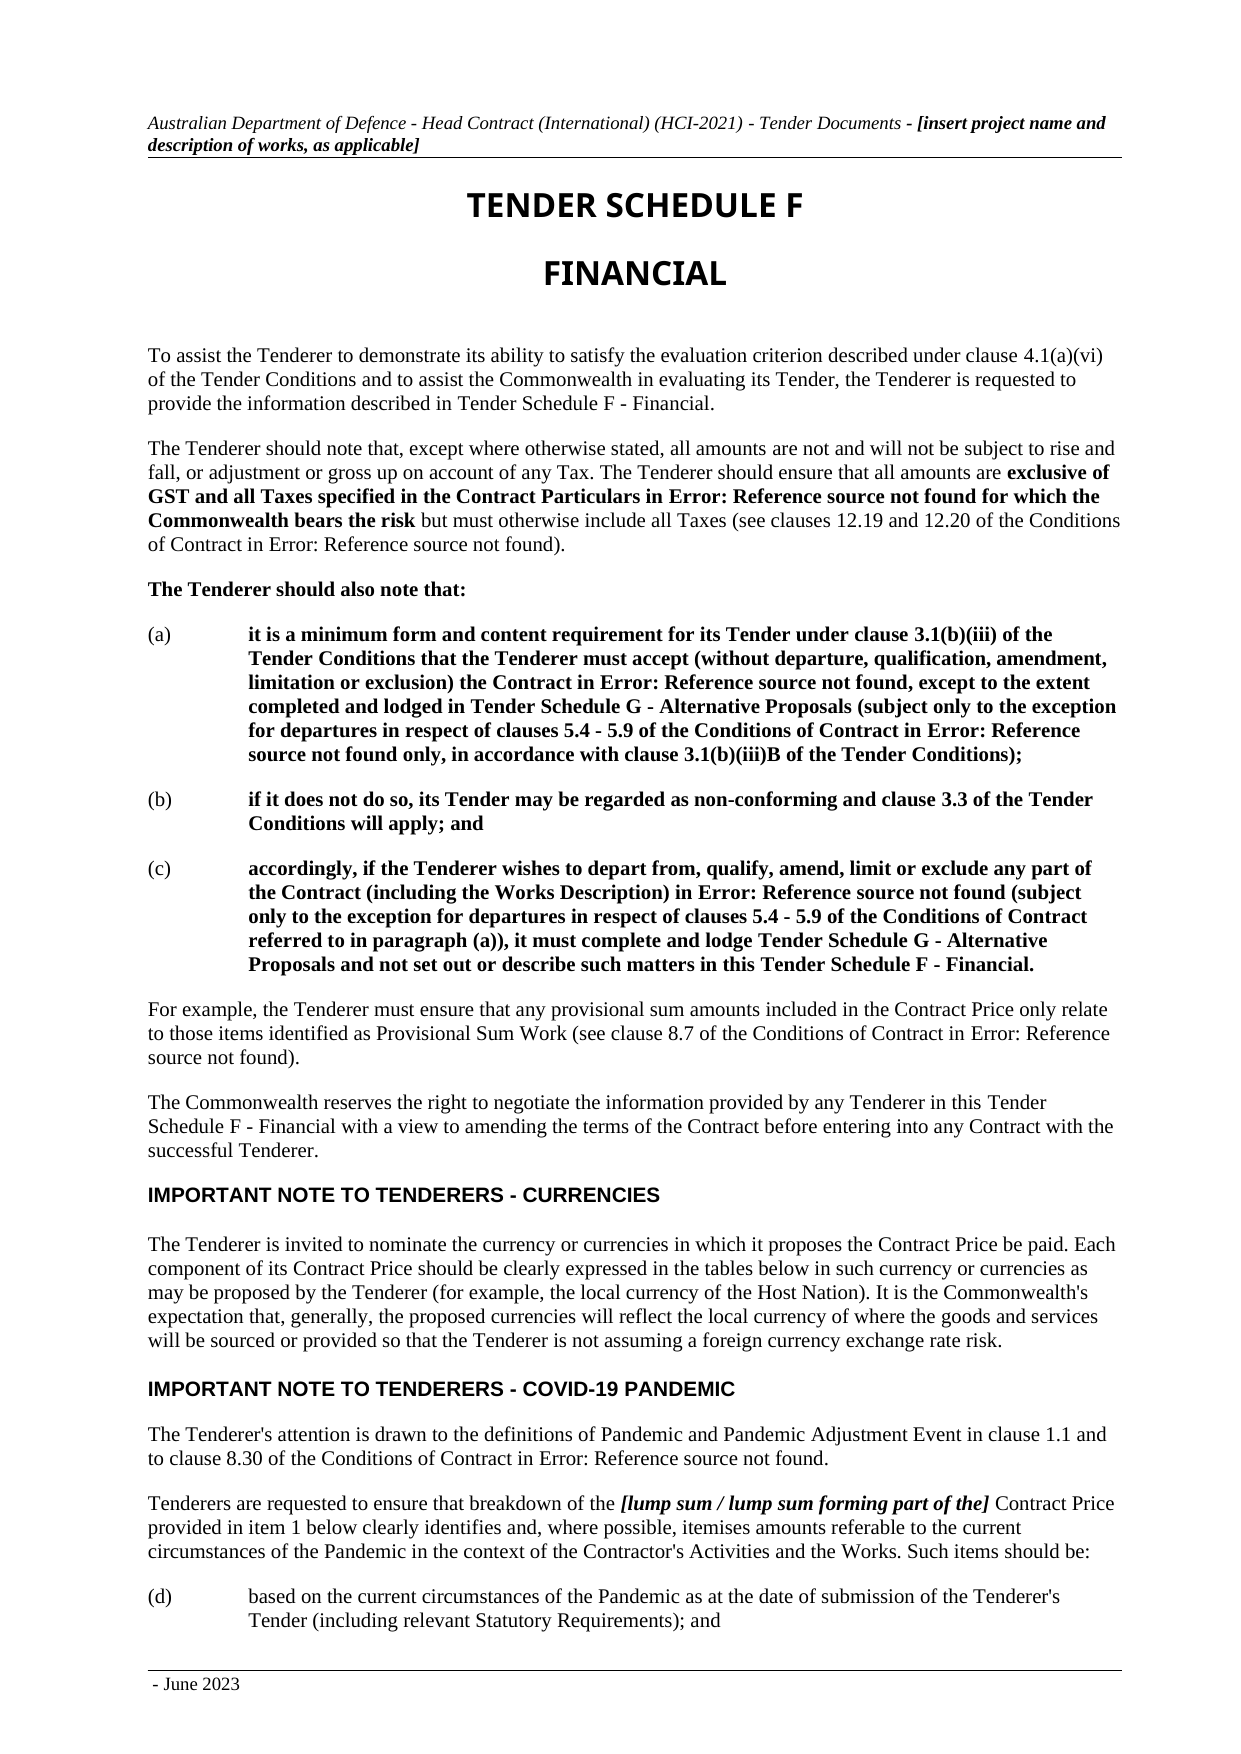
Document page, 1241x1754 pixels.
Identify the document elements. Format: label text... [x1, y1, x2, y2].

subtitle Financial [148, 181, 1122, 295]
text The Tenderer is invited to nominate the currency or currencies in which it proposes the Contract Price be paid. Each component of its Contract Price should be clearly expressed in the tables below in such currency or currencies as may be proposed by the Tenderer (for example, the local currency of the Host Nation). It is the Commonwealth's expectation that, generally, the proposed currencies will reflect the local currency of where the goods and services will be sourced or provided so that the Tenderer is not assuming a foreign currency exchange rate risk. [148, 1232, 1122, 1352]
text The Tenderer should also note that: [148, 577, 1122, 601]
text IMPORTANT NOTE TO TENDERERS - CURRENCIES [148, 1183, 1122, 1207]
text The Tenderer should note that, except where otherwise stated, all amounts are not and will not be subject to rise and fall, or adjustment or gross up on account of any Tax. The Tenderer should ensure that all amounts are exclusive of GST and all Taxes specified in the Contract Particulars in Part 5 for which the Commonwealth bears the risk but must otherwise include all Taxes (see clauses 12.19 and 12.20 of the Conditions of Contract in Part 5). [148, 436, 1122, 556]
subtitle based on the current circumstances of the Pandemic as at the date of submission of the Tenderer's Tender (including relevant Statutory Requirements); and [148, 1584, 1122, 1632]
text IMPORTANT NOTE TO TENDERERS - COVID-19 PANDEMIC [148, 1377, 1122, 1401]
text To assist the Tenderer to demonstrate its ability to satisfy the evaluation criterion described under clause 4(a)(vi) of the Tender Conditions and to assist the Commonwealth in evaluating its Tender, the Tenderer is requested to provide the information described in Tender Schedule F - Financial. [148, 343, 1122, 415]
text For example, the Tenderer must ensure that any provisional sum amounts included in the Contract Price only relate to those items identified as Provisional Sum Work (see clause 8.7 of the Conditions of Contract in Part 5). [148, 997, 1122, 1069]
text Tenderers are requested to ensure that breakdown of the [lump sum / lump sum forming part of the] Contract Price provided in item 1 below clearly identifies and, where possible, itemises amounts referable to the current circumstances of the Pandemic in the context of the Contractor's Activities and the Works. Such items should be: [148, 1491, 1122, 1563]
text The Tenderer's attention is drawn to the definitions of Pandemic and Pandemic Adjustment Event in clause 1.1 and to clause 8.30 of the Conditions of Contract in Part 5. [148, 1422, 1122, 1470]
text The Commonwealth reserves the right to negotiate the information provided by any Tenderer in this Tender Schedule F - Financial with a view to amending the terms of the Contract before entering into any Contract with the successful Tenderer. [148, 1090, 1122, 1162]
subtitle if it does not do so, its Tender may be regarded as non-conforming and clause 3.3 of the Tender Conditions will apply; and [148, 787, 1122, 835]
subtitle it is a minimum form and content requirement for its Tender under clause 3.1(b)(iii) of the Tender Conditions that the Tenderer must accept (without departure, qualification, amendment, limitation or exclusion) the Contract in Part 5, except to the extent completed and lodged in Tender Schedule G - Alternative Proposals (subject only to the exception for departures in respect of clauses 5.4 - 5.9 of the Conditions of Contract in Part 5 only, in accordance with clause 3.1(b)(iii)B of the Tender Conditions); [148, 622, 1122, 766]
subtitle accordingly, if the Tenderer wishes to depart from, qualify, amend, limit or exclude any part of the Contract (including the Works Description) in Part 5 (subject only to the exception for departures in respect of clauses 5.4 - 5.9 of the Conditions of Contract referred to in paragraph (a)), it must complete and lodge Tender Schedule G - Alternative Proposals and not set out or describe such matters in this Tender Schedule F - Financial. [148, 856, 1122, 976]
